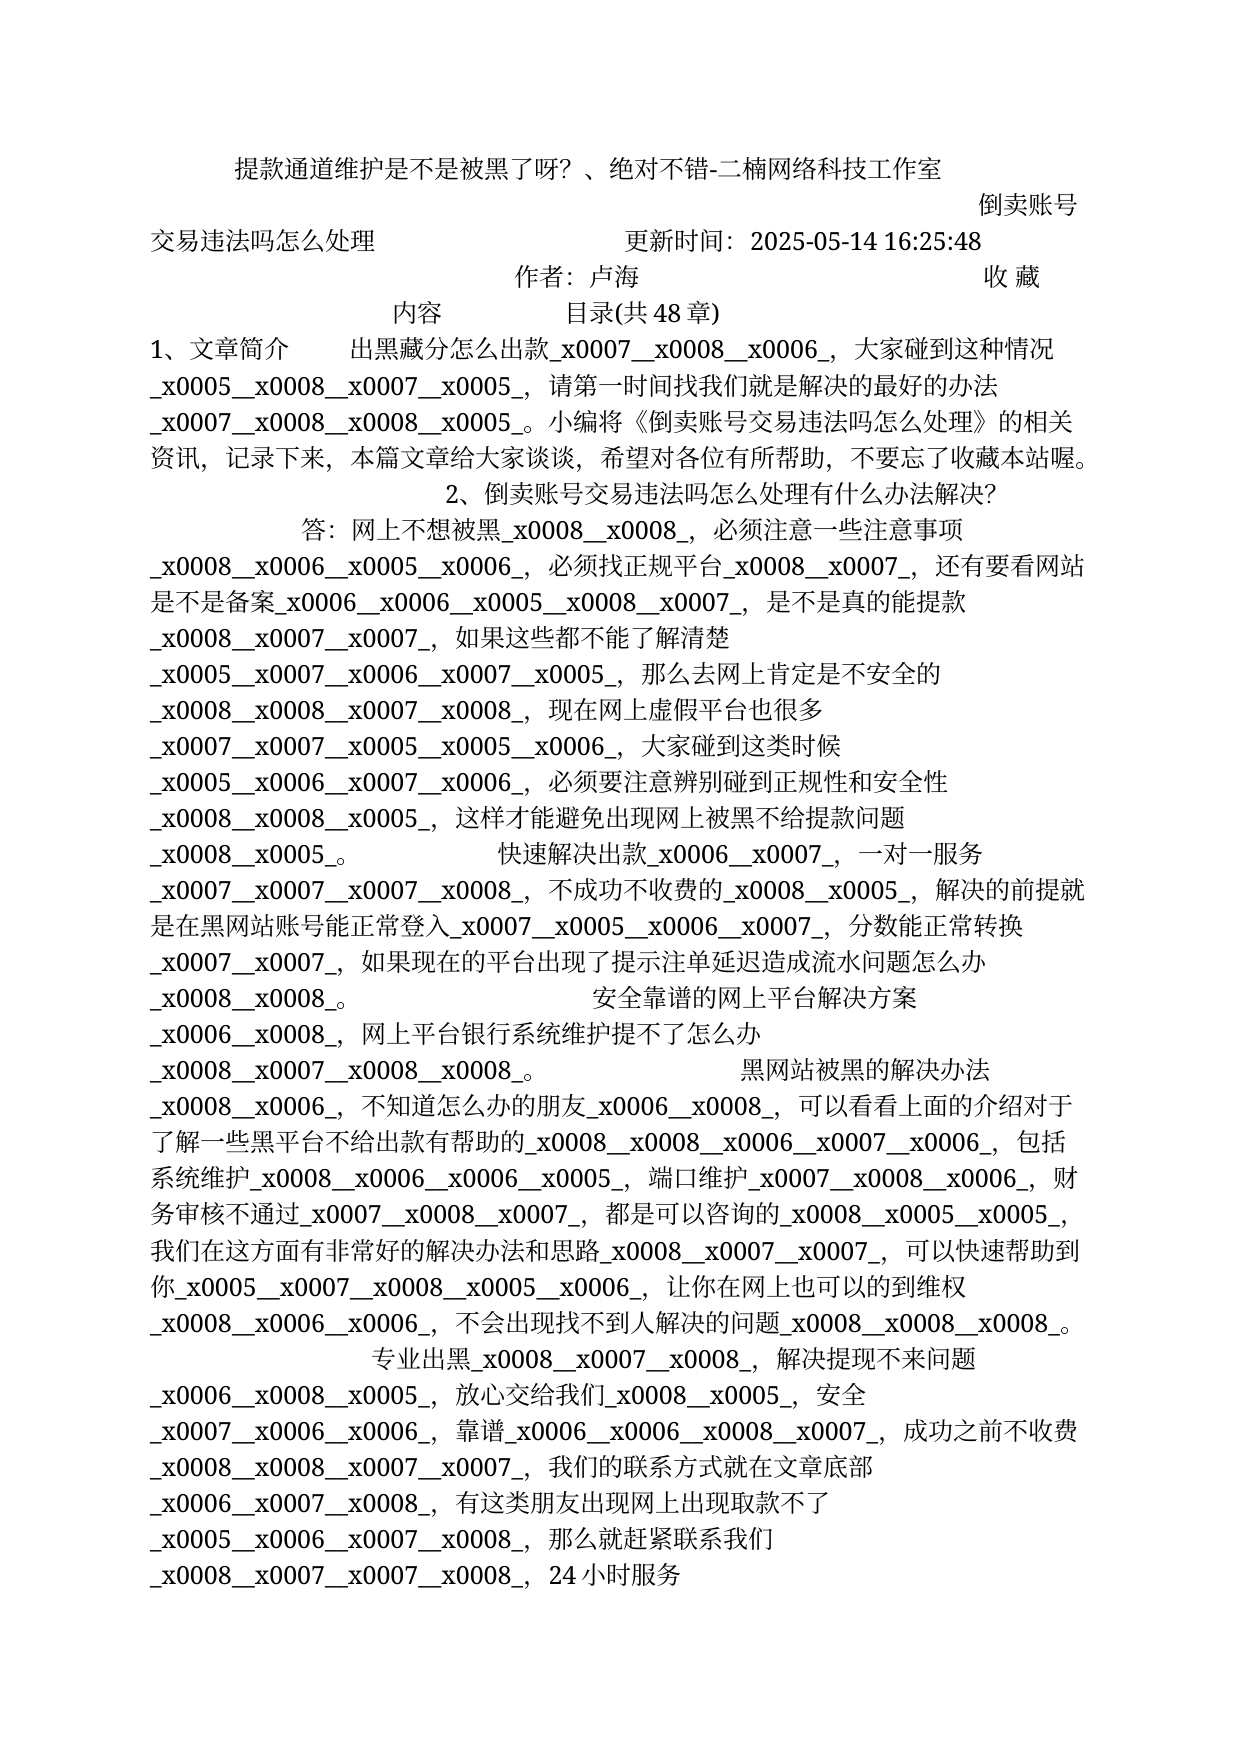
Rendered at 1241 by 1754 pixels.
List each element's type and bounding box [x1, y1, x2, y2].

text [150, 150, 1090, 1592]
